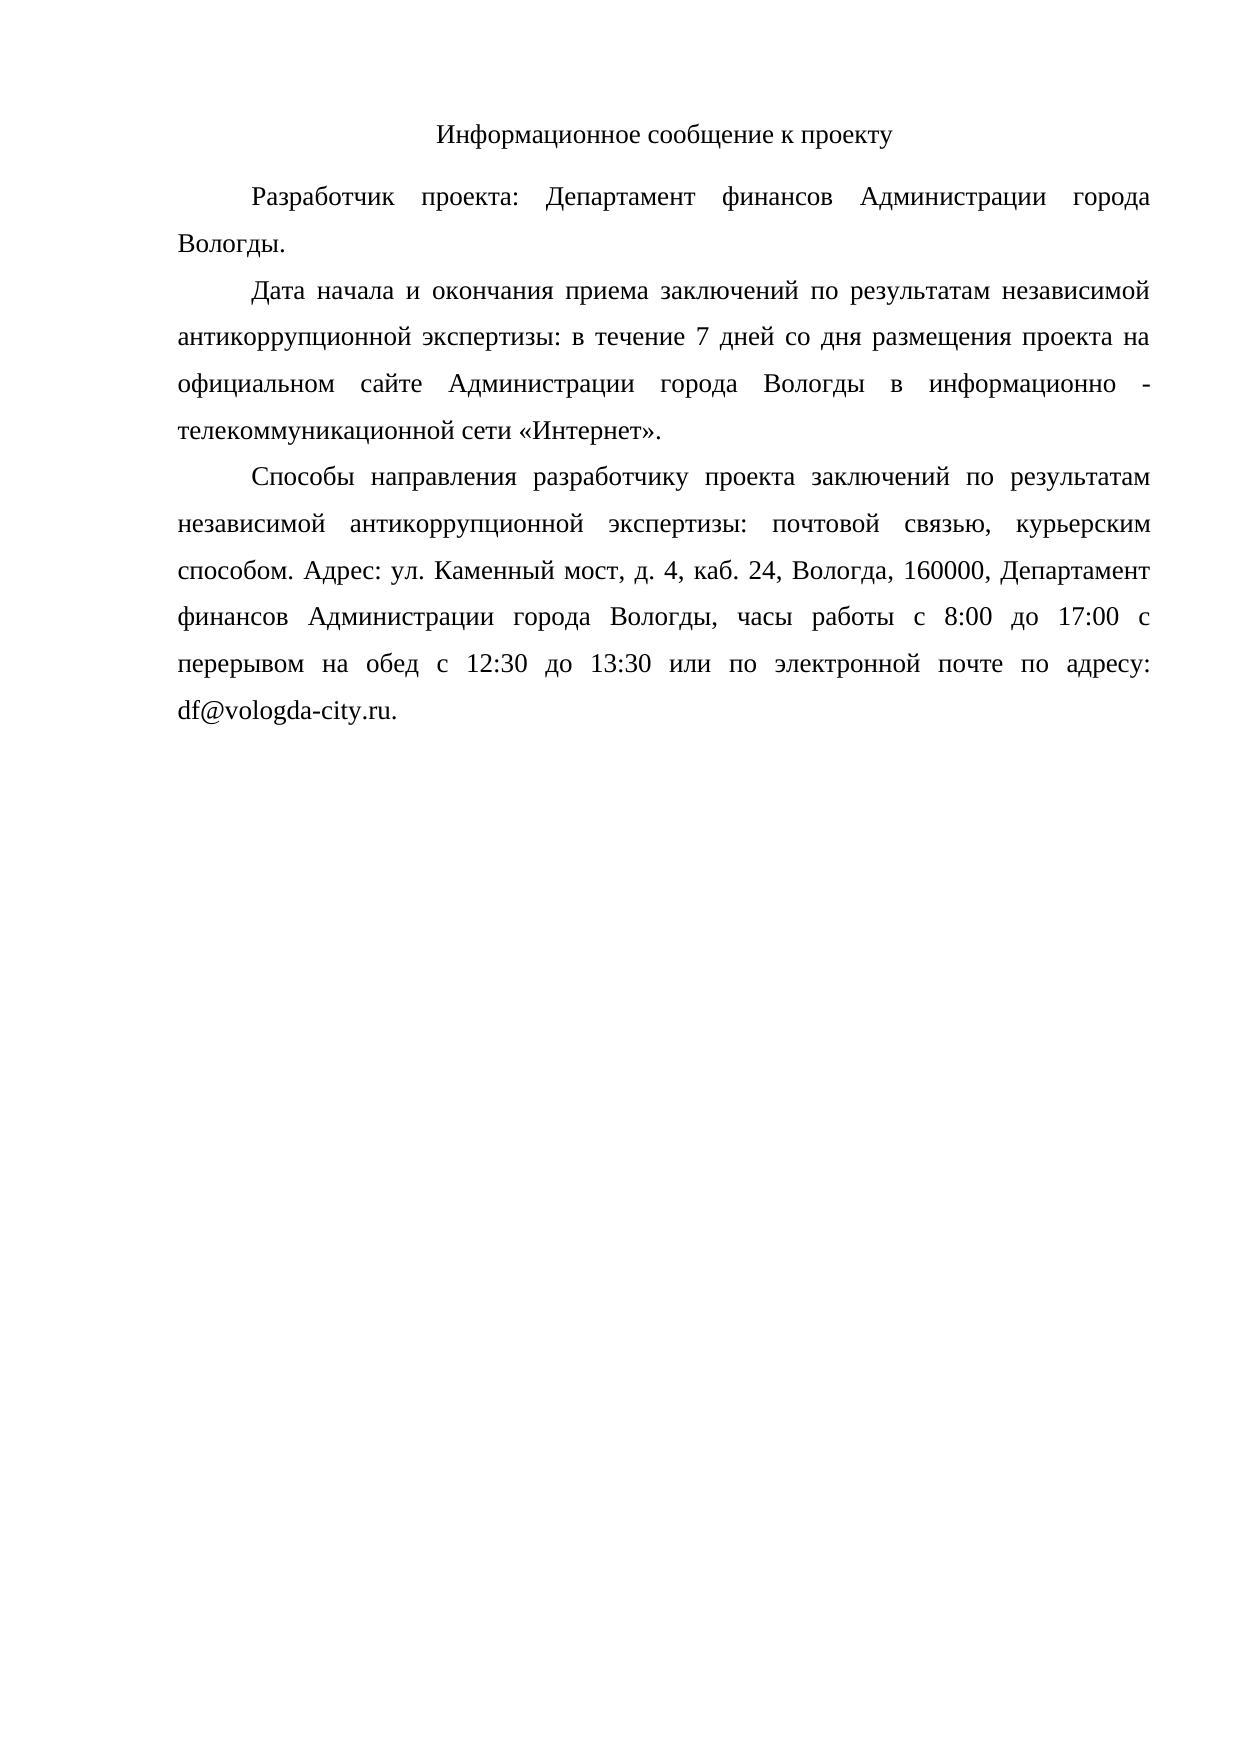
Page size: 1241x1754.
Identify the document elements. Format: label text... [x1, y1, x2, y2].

text Информационное сообщение к проекту [177, 118, 1152, 149]
text Разработчик проекта: Департамент финансов Администрации города Вологды. [177, 180, 1152, 258]
text Способы направления разработчику проекта заключений по результатам независимой антикоррупционной экспертизы: почтовой связью, курьерским способом. Адрес: ул. Каменный мост, д. 4, каб. 24, Вологда, 160000, Департамент финансов Администрации города Вологды, часы работы с 8:00 до 17:00 с перерывом на обед с 12:30 до 13:30 или по электронной почте по адресу: df@vologda-city.ru. [177, 460, 1152, 725]
text Дата начала и окончания приема заключений по результатам независимой антикоррупционной экспертизы: в течение 7 дней со дня размещения проекта на официальном сайте Администрации города Вологды в информационно - телекоммуникационной сети «Интернет». [177, 274, 1152, 445]
